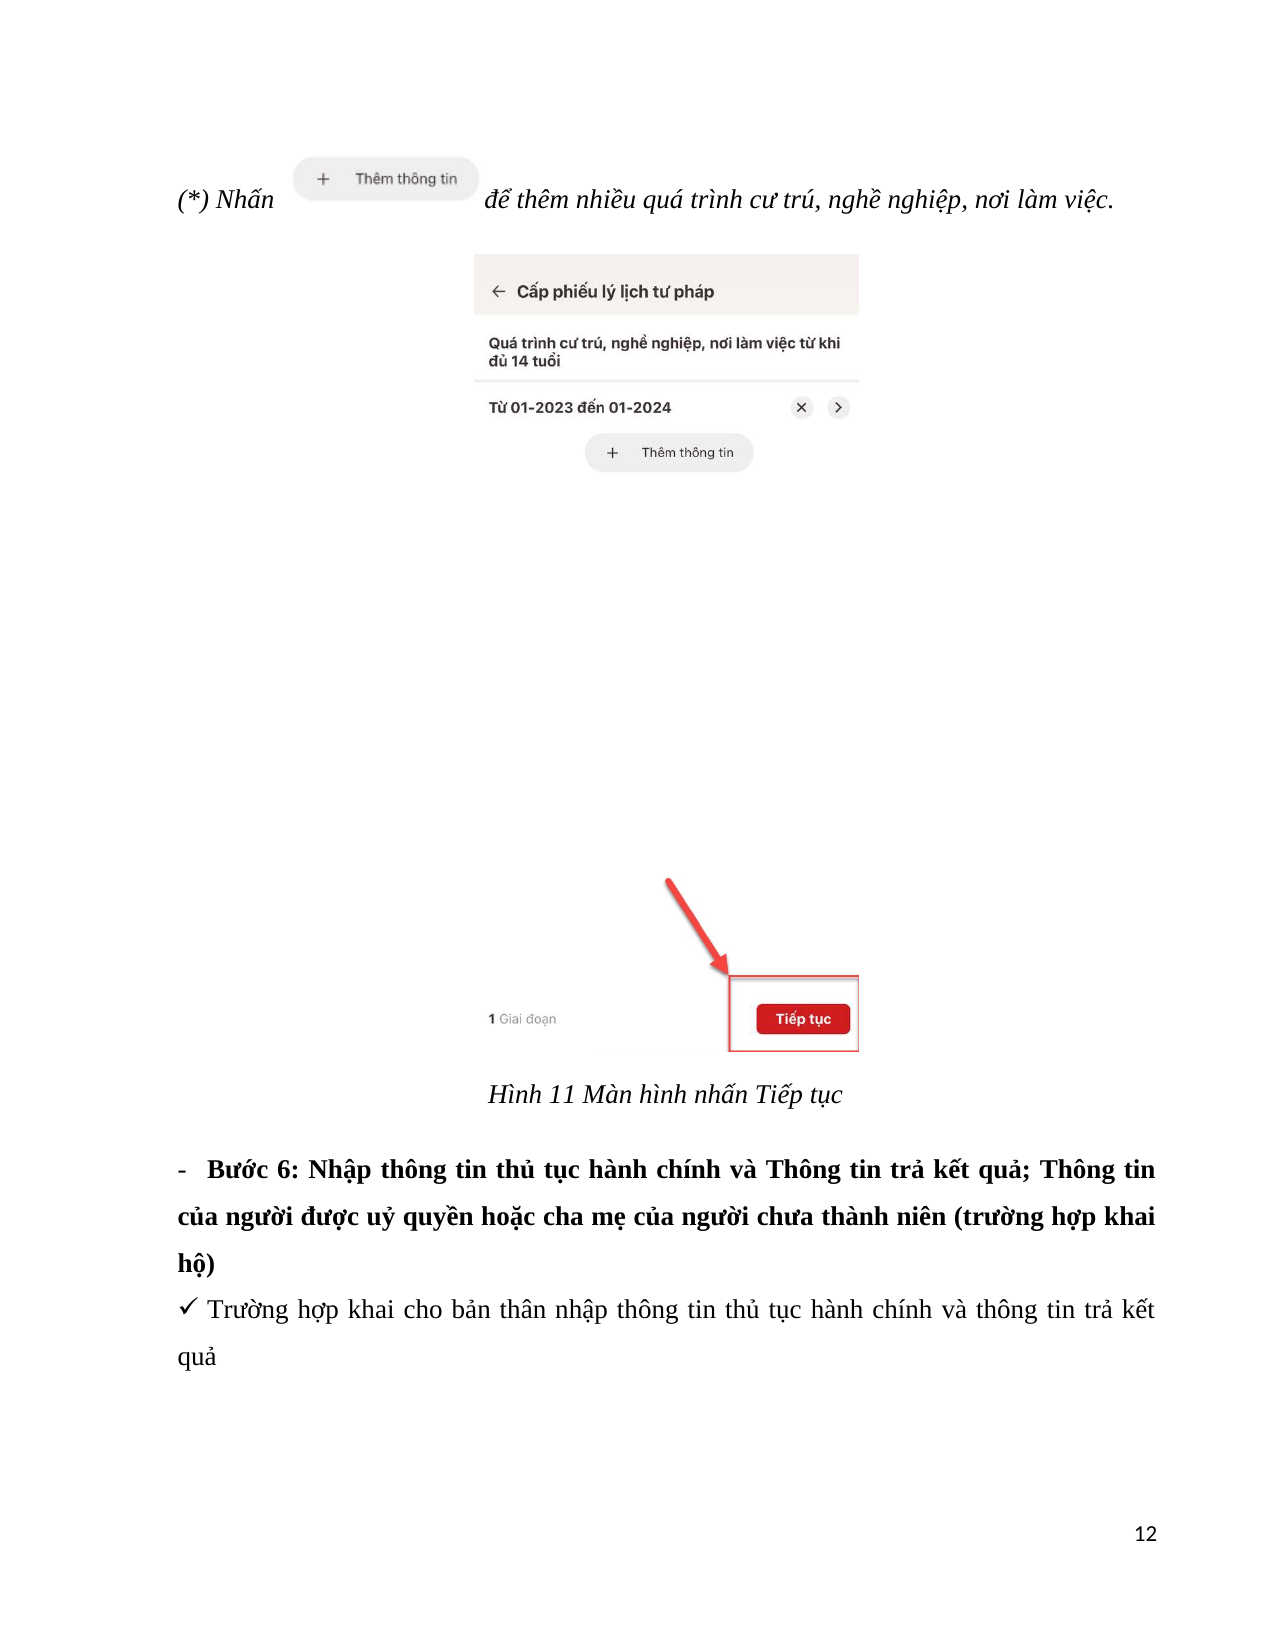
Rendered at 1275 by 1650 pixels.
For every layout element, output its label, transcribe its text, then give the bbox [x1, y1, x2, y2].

table_header Hình 11 Màn hình nhấn Tiếp tục [177, 242, 1156, 1141]
picture [474, 254, 859, 1052]
list Trường hợp khai cho bản thân nhập thông tin thủ tục hành chính và thông tin trả kết quả [177, 1293, 1157, 1371]
list Bước 6: Nhập thông tin thủ tục hành chính và Thông tin trả kết quả; Thông tin của người được uỷ quyền hoặc cha mẹ của người chưa thành niên (trường hợp khai hộ) [177, 1153, 1157, 1278]
picture [281, 150, 485, 208]
text (*) Nhấn để thêm nhiều quá trình cư trú, nghề nghiệp, nơi làm việc. [177, 150, 1157, 214]
